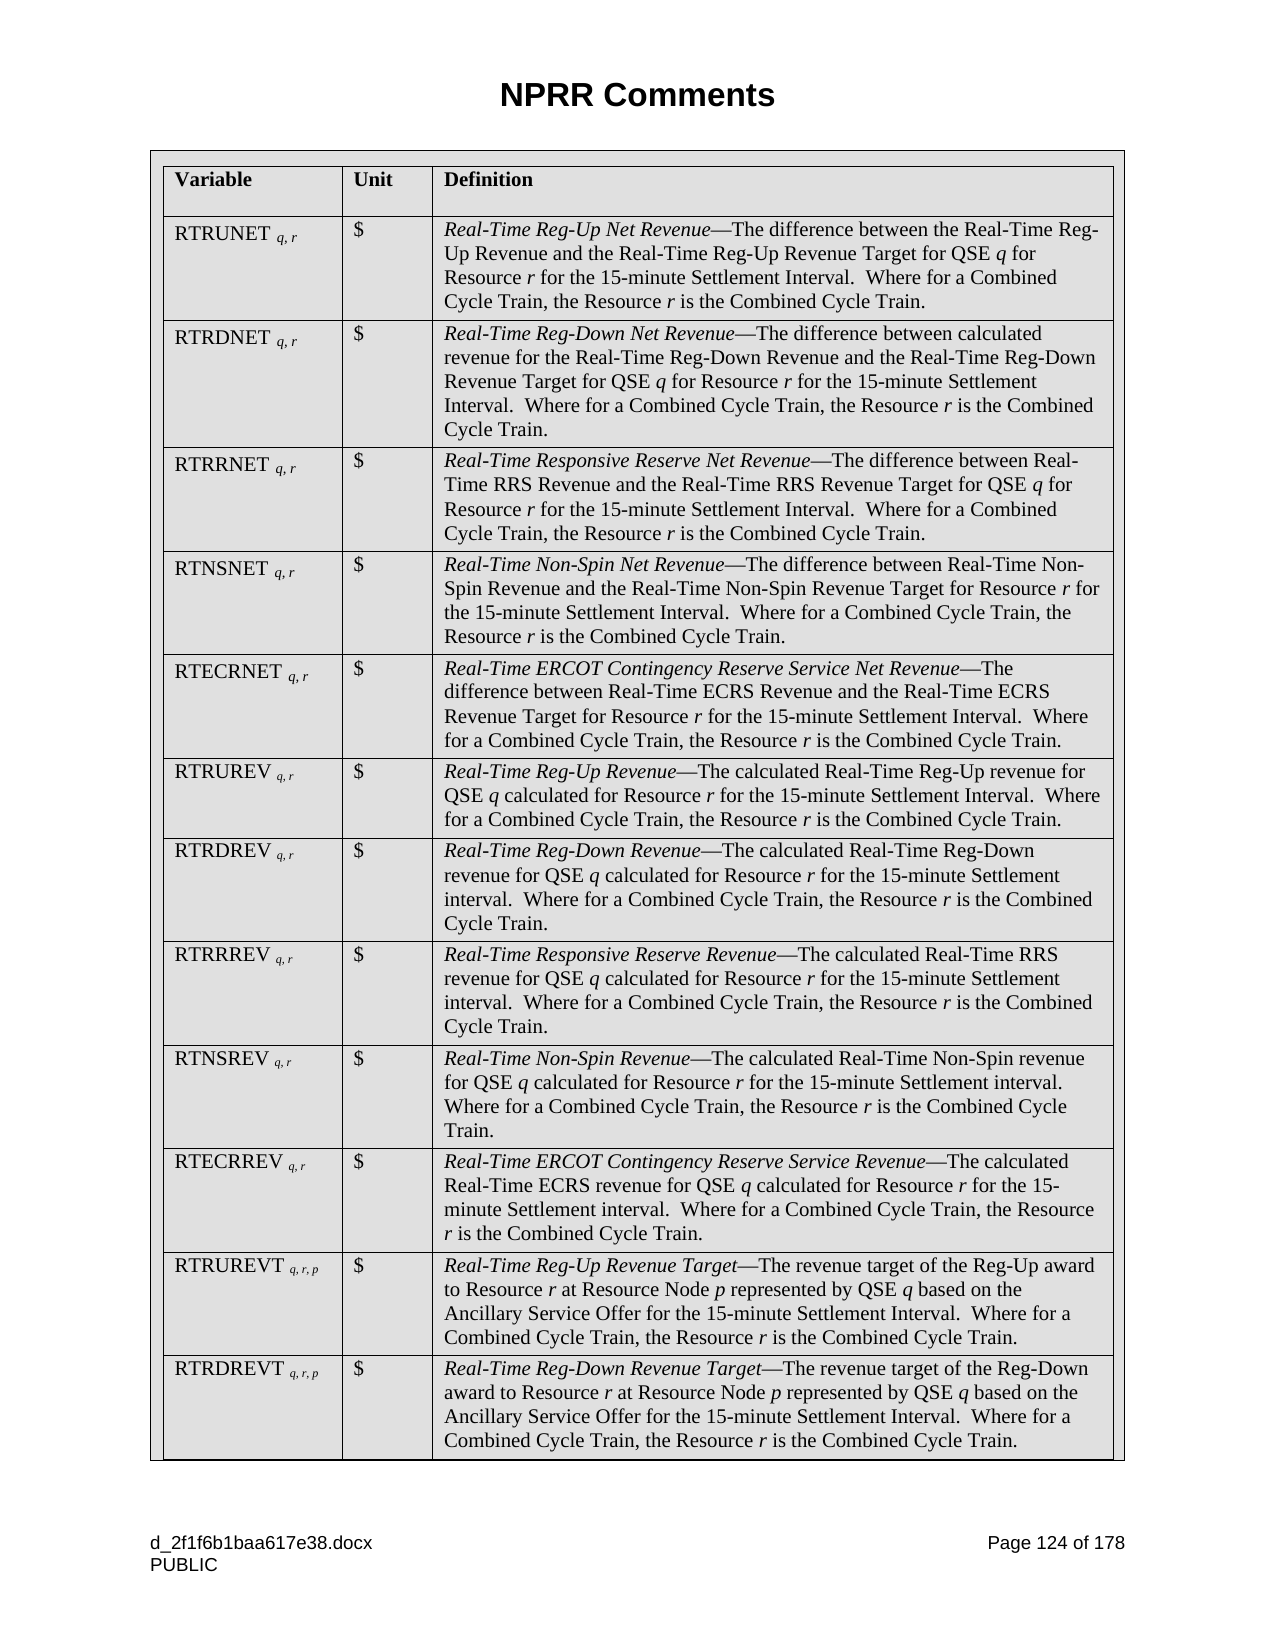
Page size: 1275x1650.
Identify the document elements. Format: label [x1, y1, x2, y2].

table_header [151, 151, 1124, 1460]
